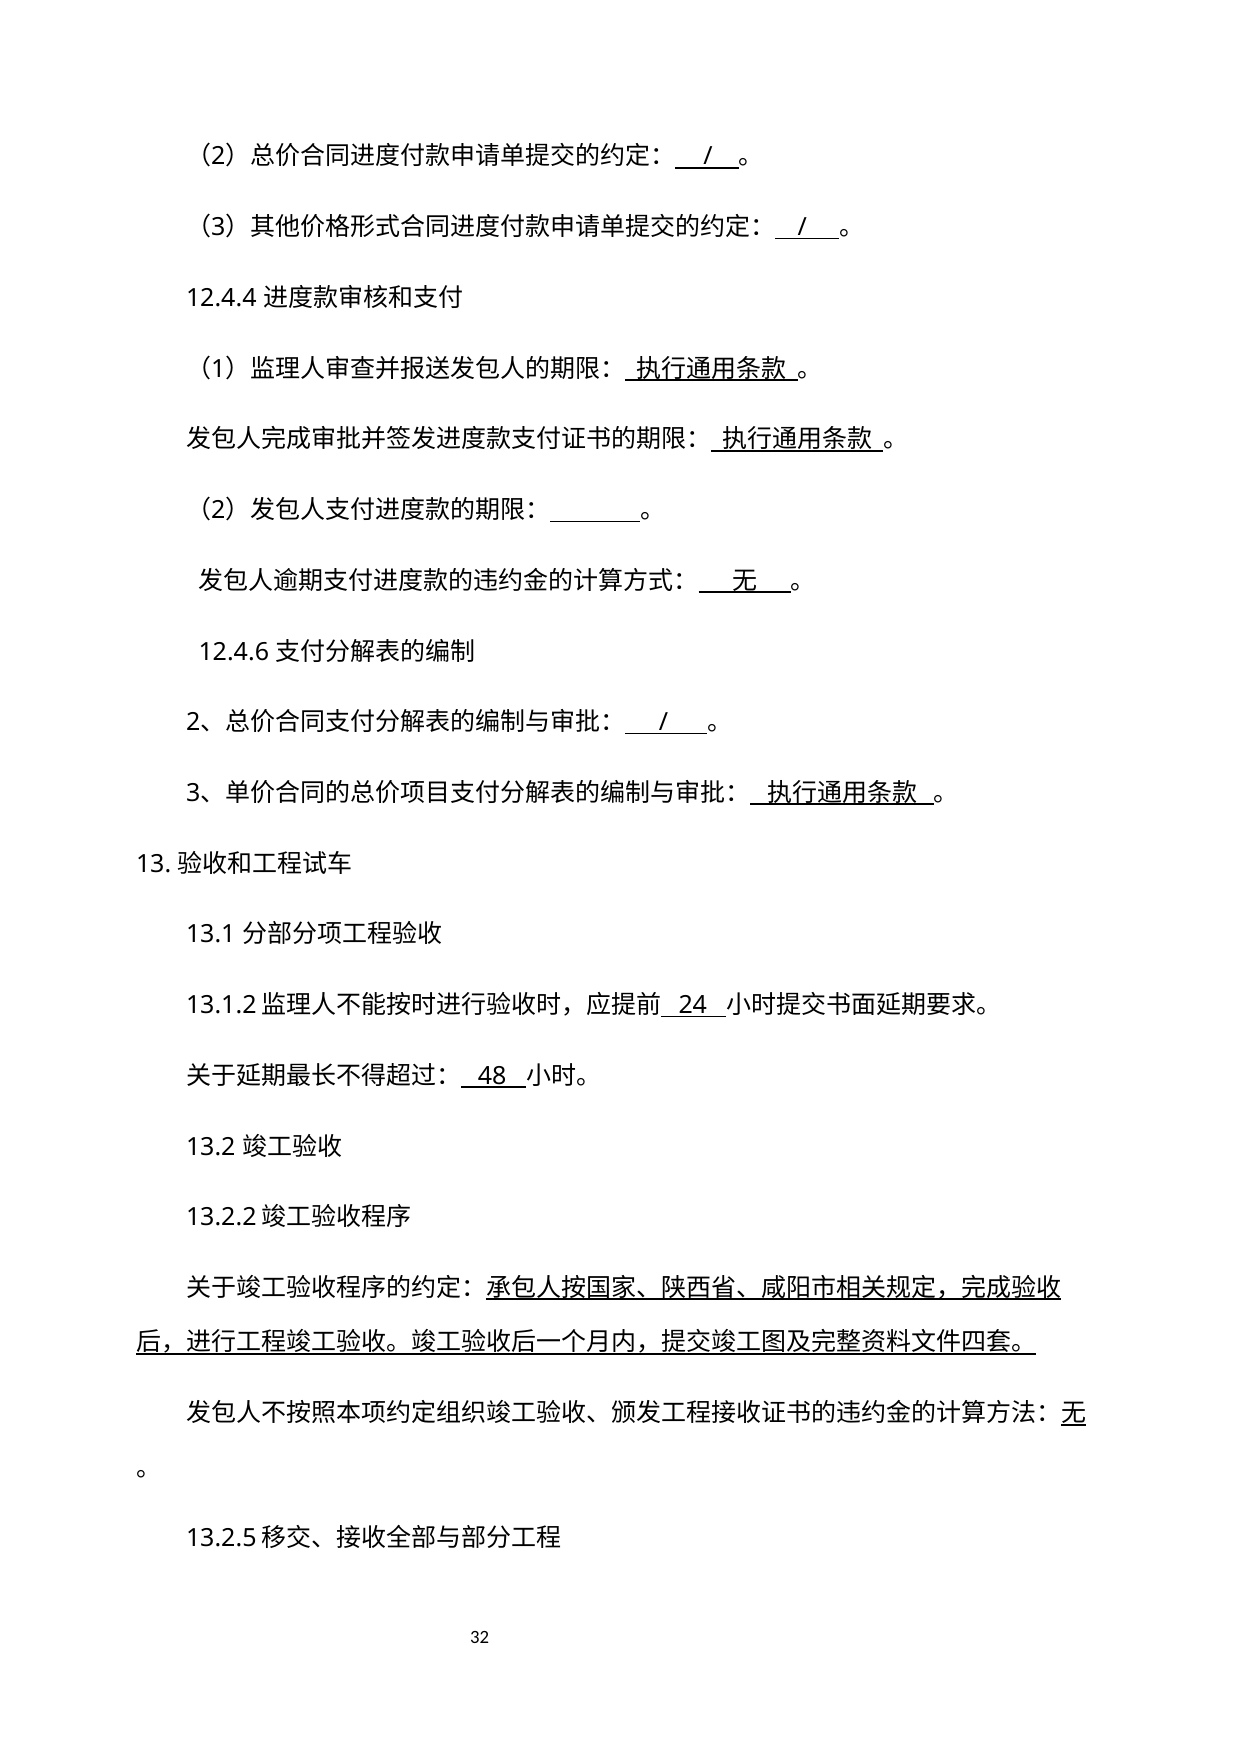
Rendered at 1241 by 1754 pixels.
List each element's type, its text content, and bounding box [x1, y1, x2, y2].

text （1）监理人审查并报送发包人的期限： 执行通用条款 。 [136, 348, 1104, 384]
text 发包人逾期支付进度款的违约金的计算方式： 无 。 [136, 560, 1104, 596]
text 发包人不按照本项约定组织竣工验收、颁发工程接收证书的违约金的计算方法：无 。 [136, 1393, 1104, 1483]
text （3）其他价格形式合同进度付款申请单提交的约定： / 。 [136, 207, 1104, 243]
text 13.1.2监理人不能按时进行验收时，应提前 24 小时提交书面延期要求。 [136, 984, 1104, 1021]
text 关于竣工验收程序的约定：承包人按国家、陕西省、咸阳市相关规定，完成验收后，进行工程竣工验收。竣工验收后一个月内，提交竣工图及完整资料文件四套。 [136, 1267, 1104, 1358]
subtitle 13. 验收和工程试车 [136, 843, 1104, 879]
text 13.1 分部分项工程验收 [136, 914, 1104, 950]
text 关于延期最长不得超过： 48 小时。 [136, 1055, 1104, 1092]
text 13.2.5移交、接收全部与部分工程 [136, 1518, 1104, 1554]
text 12.4.6 支付分解表的编制 [136, 631, 1104, 667]
text （2）总价合同进度付款申请单提交的约定： / 。 [136, 136, 1104, 172]
text 12.4.4 进度款审核和支付 [136, 277, 1104, 313]
text 13.2.2竣工验收程序 [136, 1197, 1104, 1233]
text 3、单价合同的总价项目支付分解表的编制与审批： 执行通用条款 。 [136, 772, 1104, 809]
text （2）发包人支付进度款的期限： 。 [136, 489, 1104, 526]
text 发包人完成审批并签发进度款支付证书的期限： 执行通用条款 。 [136, 419, 1104, 455]
text 13.2 竣工验收 [136, 1126, 1104, 1162]
text 2、总价合同支付分解表的编制与审批： / 。 [136, 702, 1104, 738]
